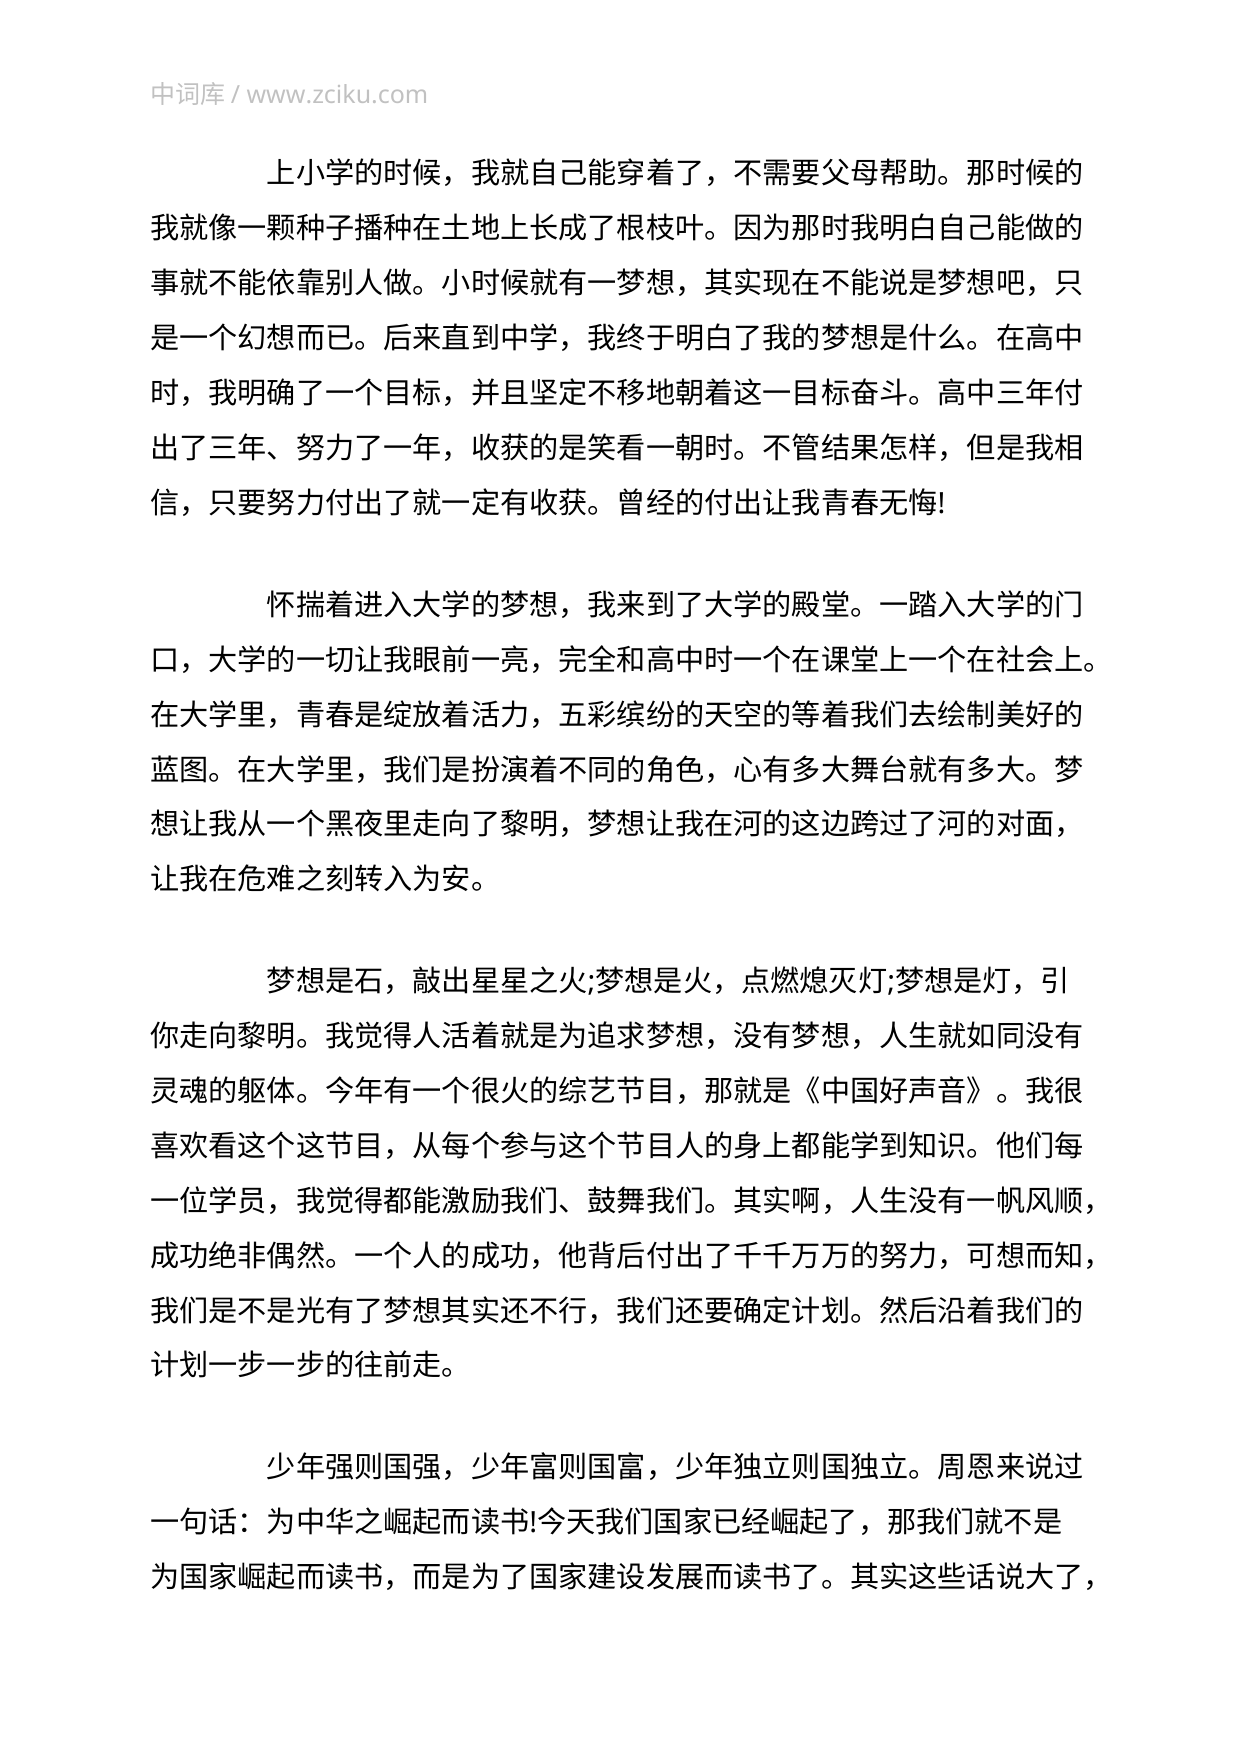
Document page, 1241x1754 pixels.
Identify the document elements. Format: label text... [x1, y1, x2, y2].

text 怀揣着进入大学的梦想，我来到了大学的殿堂。一踏入大学的门口，大学的一切让我眼前一亮，完全和高中时一个在课堂上一个在社会上。在大学里，青春是绽放着活力，五彩缤纷的天空的等着我们去绘制美好的蓝图。在大学里，我们是扮演着不同的角色，心有多大舞台就有多大。梦想让我从一个黑夜里走向了黎明，梦想让我在河的这边跨过了河的对面，让我在危难之刻转入为安。 [150, 581, 1090, 898]
text 梦想是石，敲出星星之火;梦想是火，点燃熄灭灯;梦想是灯，引你走向黎明。我觉得人活着就是为追求梦想，没有梦想，人生就如同没有灵魂的躯体。今年有一个很火的综艺节目，那就是《中国好声音》。我很喜欢看这个这节目，从每个参与这个节目人的身上都能学到知识。他们每一位学员，我觉得都能激励我们、鼓舞我们。其实啊，人生没有一帆风顺，成功绝非偶然。一个人的成功，他背后付出了千千万万的努力，可想而知，我们是不是光有了梦想其实还不行，我们还要确定计划。然后沿着我们的计划一步一步的往前走。 [150, 958, 1090, 1384]
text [150, 1444, 1090, 1596]
text 上小学的时候，我就自己能穿着了，不需要父母帮助。那时候的我就像一颗种子播种在土地上长成了根枝叶。因为那时我明白自己能做的事就不能依靠别人做。小时候就有一梦想，其实现在不能说是梦想吧，只是一个幻想而已。后来直到中学，我终于明白了我的梦想是什么。在高中时，我明确了一个目标，并且坚定不移地朝着这一目标奋斗。高中三年付出了三年、努力了一年，收获的是笑看一朝时。不管结果怎样，但是我相信，只要努力付出了就一定有收获。曾经的付出让我青春无悔! [150, 150, 1090, 522]
